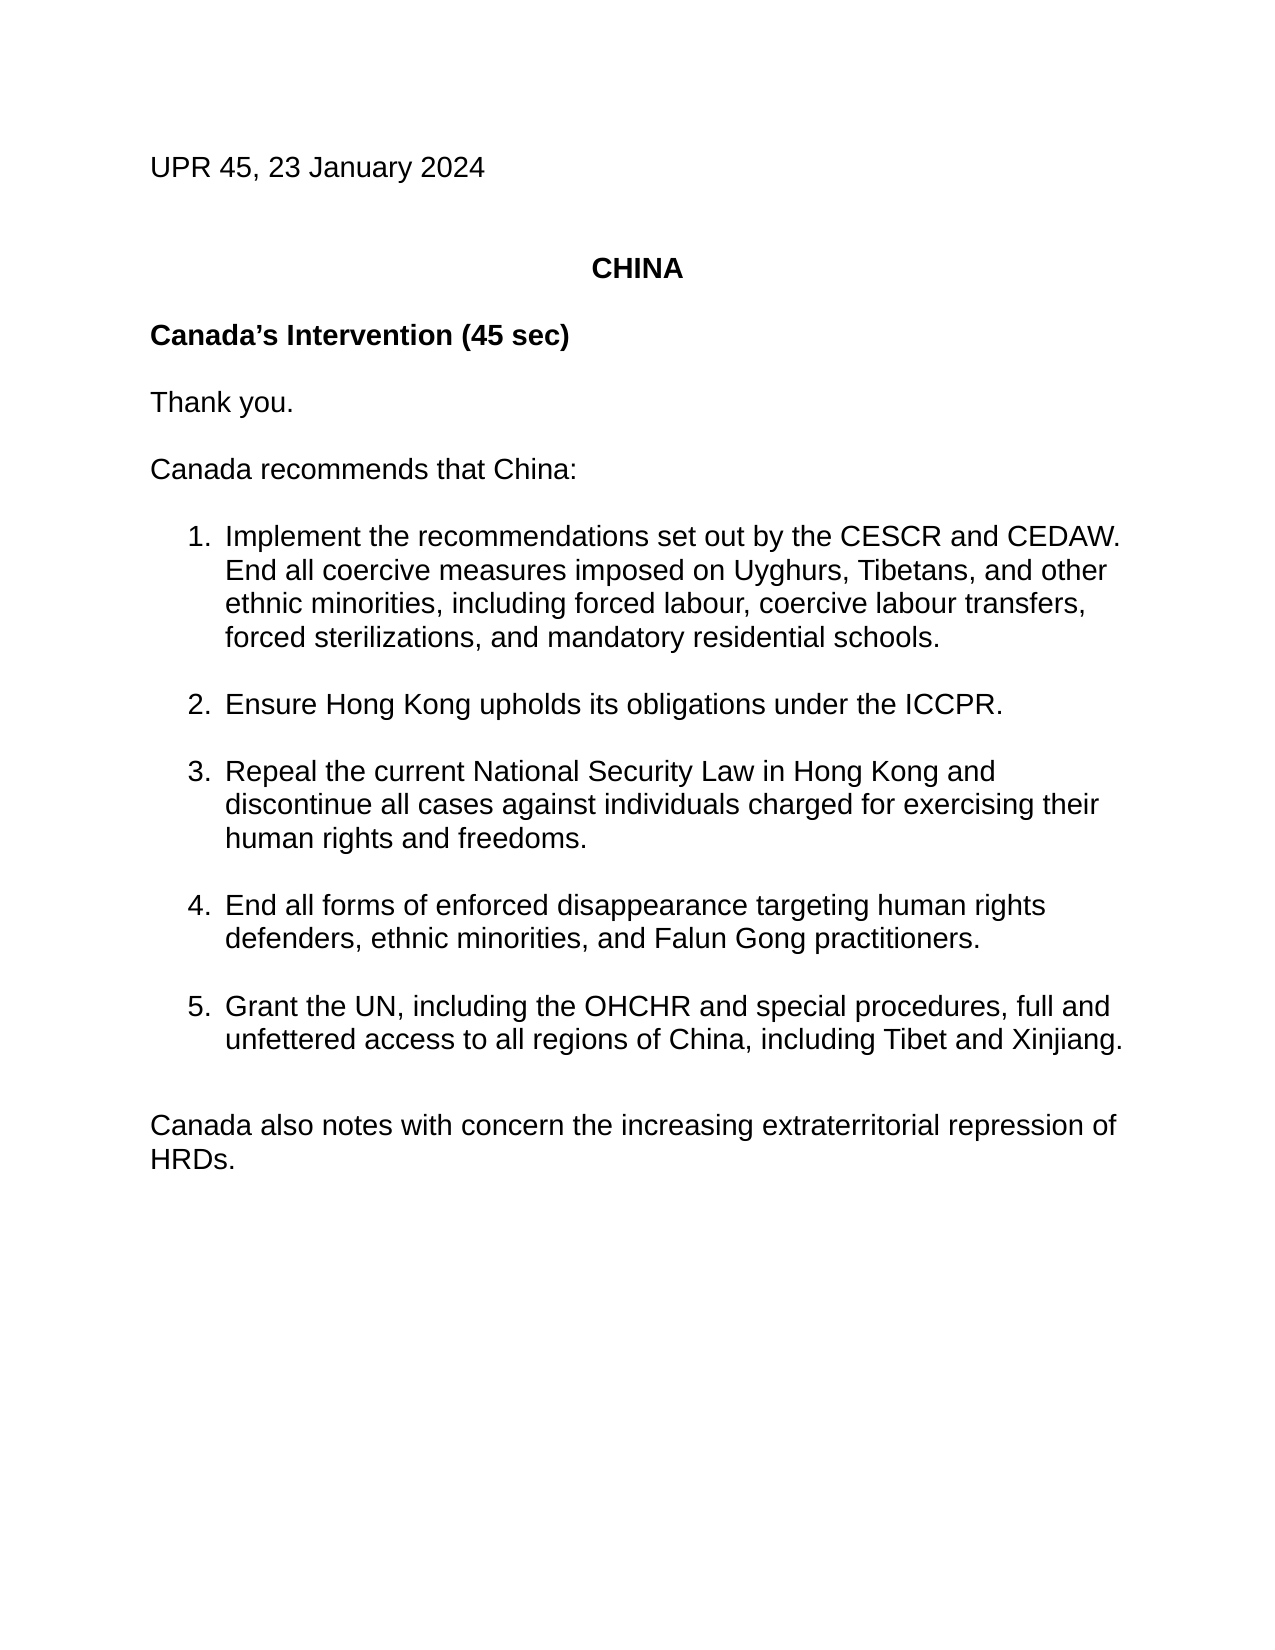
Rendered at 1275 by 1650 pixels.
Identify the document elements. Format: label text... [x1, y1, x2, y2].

list Grant the UN, including the OHCHR and special procedures, full and unfettered access to all regions of China, including Tibet and Xinjiang. [187, 988, 1125, 1056]
list Implement the recommendations set out by the CESCR and CEDAW. End all coercive measures imposed on Uyghurs, Tibetans, and other ethnic minorities, including forced labour, coercive labour transfers, forced sterilizations, and mandatory residential schools. [187, 519, 1125, 653]
text UPR 45, 23 January 2024 [150, 150, 1125, 183]
text Canada also notes with concern the increasing extraterritorial repression of HRDs. [150, 1108, 1125, 1176]
text Canada recommends that China: [150, 452, 1125, 485]
text Thank you. [150, 385, 1125, 418]
text Canada’s Intervention (45 sec) [150, 318, 1125, 351]
list End all forms of enforced disappearance targeting human rights defenders, ethnic minorities, and Falun Gong practitioners. [187, 888, 1125, 955]
text CHINA [150, 251, 1125, 284]
list Ensure Hong Kong upholds its obligations under the ICCPR. [187, 687, 1125, 720]
list Repeal the current National Security Law in Hong Kong and discontinue all cases against individuals charged for exercising their human rights and freedoms. [187, 754, 1125, 854]
